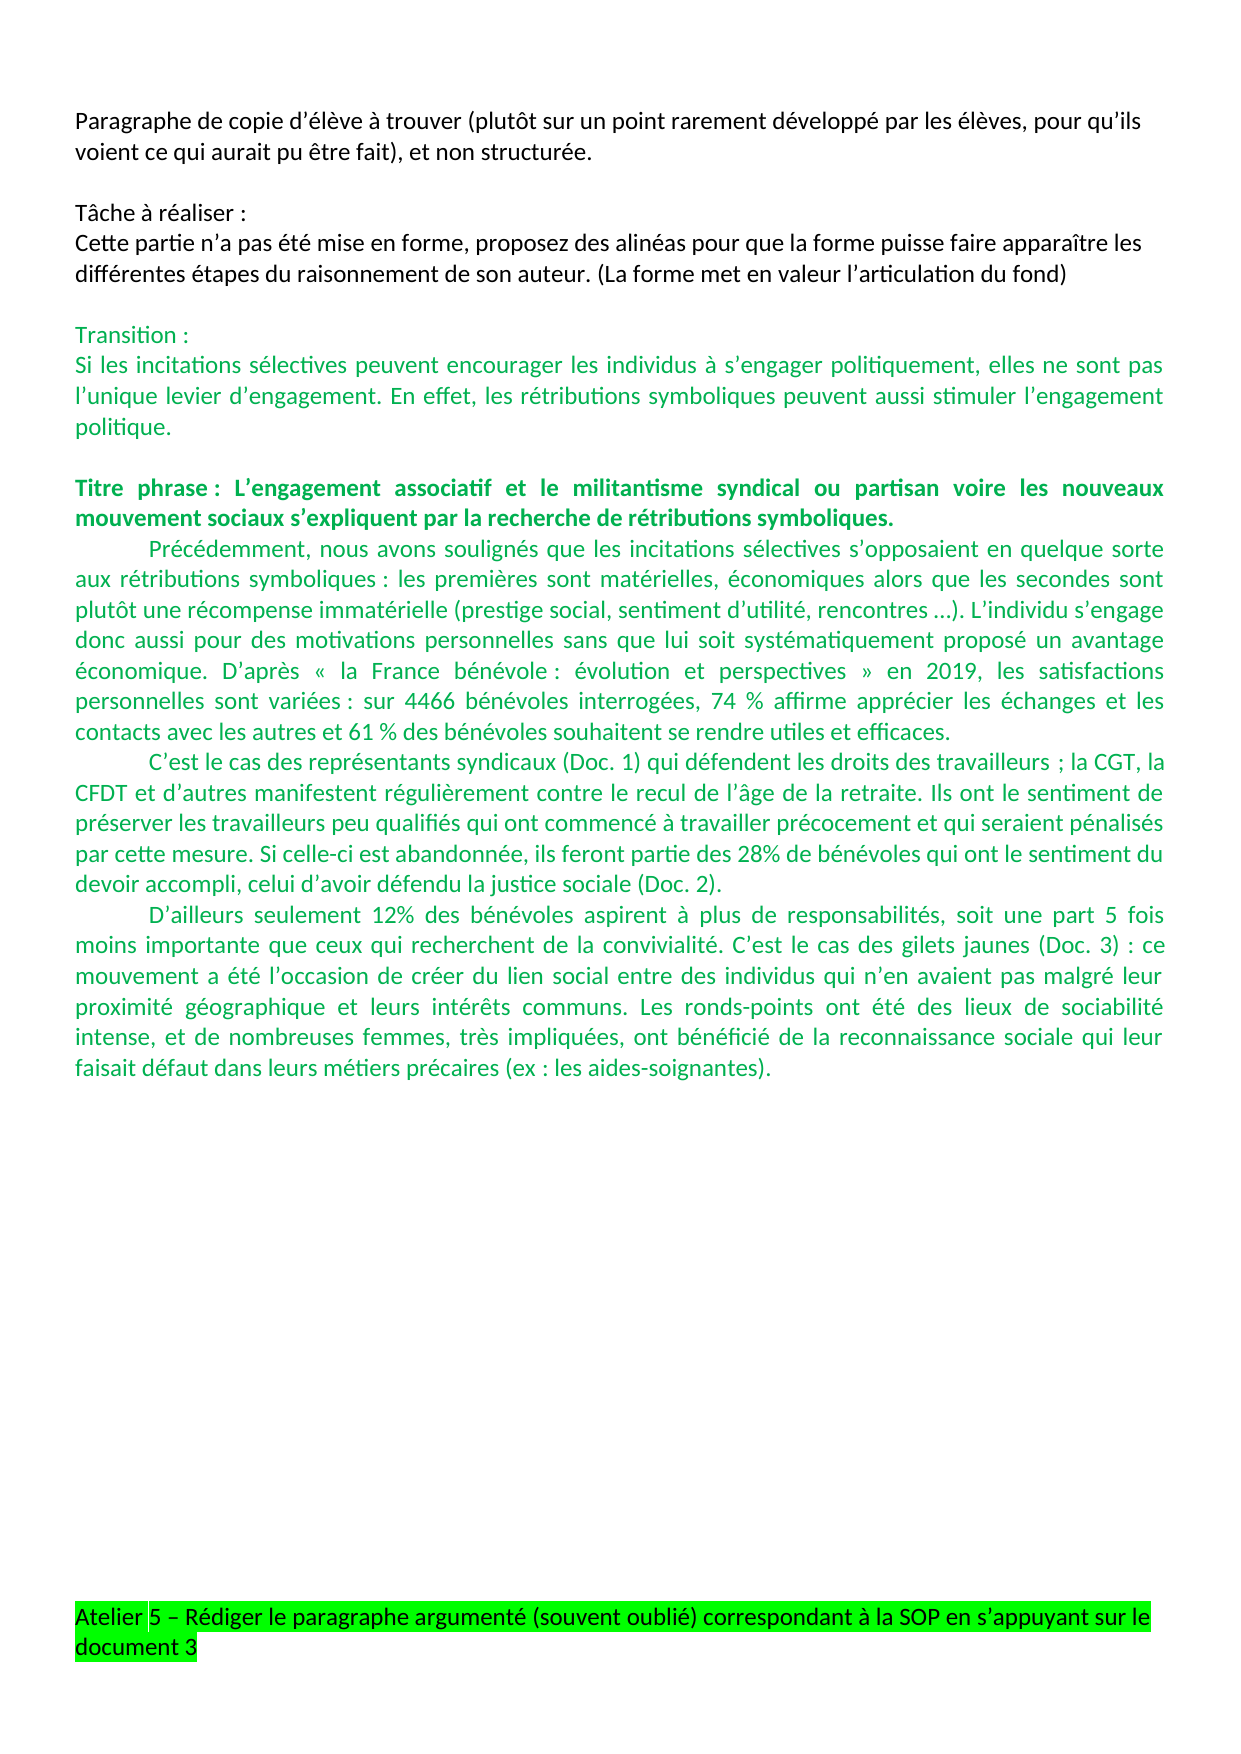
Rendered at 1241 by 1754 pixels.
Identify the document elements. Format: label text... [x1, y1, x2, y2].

text Précédemment, nous avons soulignés que les incitations sélectives s’opposaient en quelque sorte aux rétributions symboliques : les premières sont matérielles, économiques alors que les secondes sont plutôt une récompense immatérielle (prestige social, sentiment d’utilité, rencontres …). L’individu s’engage donc aussi pour des motivations personnelles sans que lui soit systématiquement proposé un avantage économique. D’après « la France bénévole : évolution et perspectives » en 2019, les satisfactions personnelles sont variées : sur 4466 bénévoles interrogées, 74 % affirme apprécier les échanges et les contacts avec les autres et 61 % des bénévoles souhaitent se rendre utiles et efficaces. [75, 533, 1165, 746]
text Titre phrase : L’engagement associatif et le militantisme syndical ou partisan voire les nouveaux mouvement sociaux s’expliquent par la recherche de rétributions symboliques. [75, 472, 1165, 533]
text Si les incitations sélectives peuvent encourager les individus à s’engager politiquement, elles ne sont pas l’unique levier d’engagement. En effet, les rétributions symboliques peuvent aussi stimuler l’engagement politique. [75, 350, 1165, 441]
text Atelier 5 – Rédiger le paragraphe argumenté (souvent oublié) correspondant à la SOP en s’appuyant sur le document 3 [197, 1601, 1165, 1662]
text Transition : [75, 319, 1165, 350]
text Paragraphe de copie d’élève à trouver (plutôt sur un point rarement développé par les élèves, pour qu’ils voient ce qui aurait pu être fait), et non structurée. [75, 106, 1165, 167]
text Tâche à réaliser : [75, 197, 1165, 228]
text C’est le cas des représentants syndicaux (Doc. 1) qui défendent les droits des travailleurs ; la CGT, la CFDT et d’autres manifestent régulièrement contre le recul de l’âge de la retraite. Ils ont le sentiment de préserver les travailleurs peu qualifiés qui ont commencé à travailler précocement et qui seraient pénalisés par cette mesure. Si celle-ci est abandonnée, ils feront partie des 28% de bénévoles qui ont le sentiment du devoir accompli, celui d’avoir défendu la justice sociale (Doc. 2). [75, 746, 1165, 899]
text D’ailleurs seulement 12% des bénévoles aspirent à plus de responsabilités, soit une part 5 fois moins importante que ceux qui recherchent de la convivialité. C’est le cas des gilets jaunes (Doc. 3) : ce mouvement a été l’occasion de créer du lien social entre des individus qui n’en avaient pas malgré leur proximité géographique et leurs intérêts communs. Les ronds-points ont été des lieux de sociabilité intense, et de nombreuses femmes, très impliquées, ont bénéficié de la reconnaissance sociale qui leur faisait défaut dans leurs métiers précaires (ex : les aides-soignantes). [75, 899, 1165, 1082]
text Cette partie n’a pas été mise en forme, proposez des alinéas pour que la forme puisse faire apparaître les différentes étapes du raisonnement de son auteur. (La forme met en valeur l’articulation du fond) [75, 228, 1165, 289]
